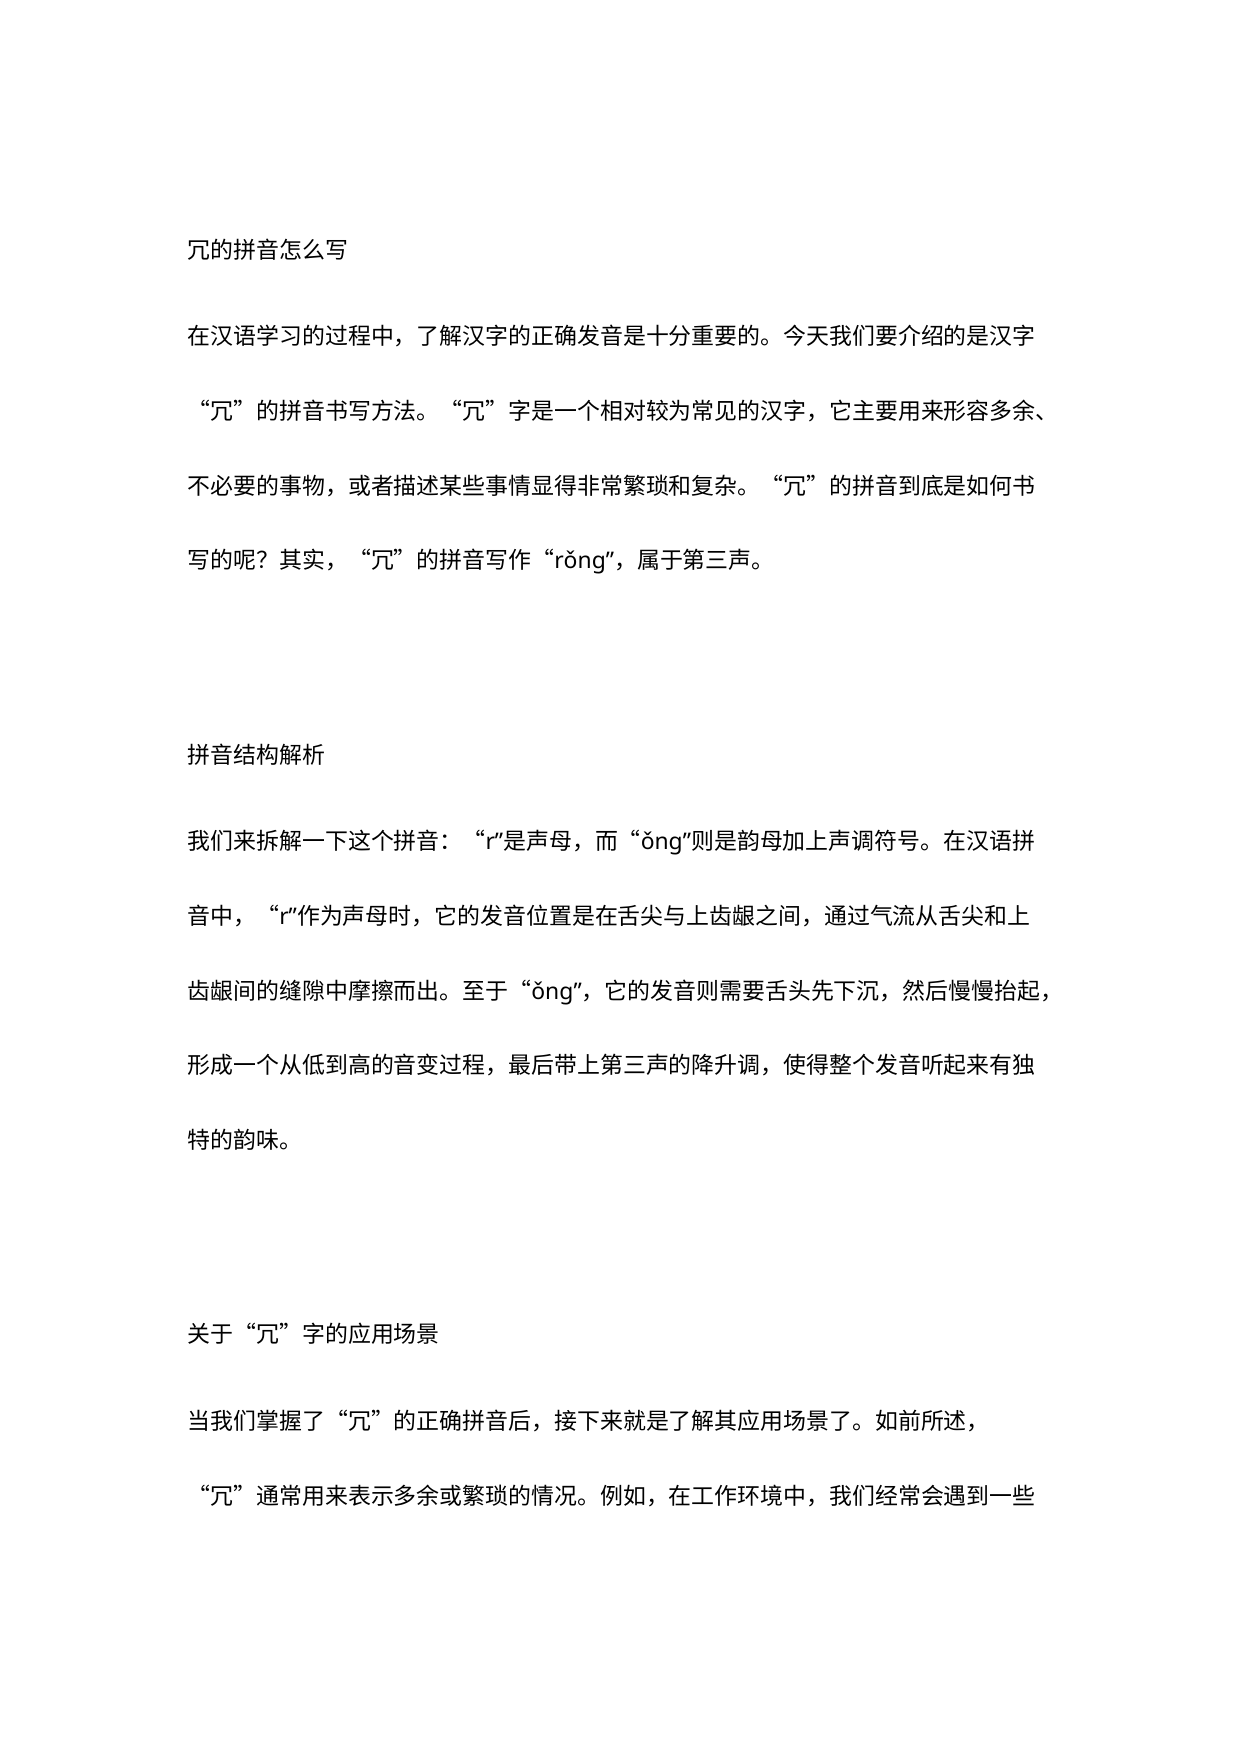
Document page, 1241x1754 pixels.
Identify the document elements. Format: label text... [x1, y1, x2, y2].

text 拼音结构解析 [187, 721, 1053, 786]
text 冗的拼音怎么写 [187, 216, 1053, 281]
text 在汉语学习的过程中，了解汉字的正确发音是十分重要的。今天我们要介绍的是汉字“冗”的拼音书写方法。“冗”字是一个相对较为常见的汉字，它主要用来形容多余、不必要的事物，或者描述某些事情显得非常繁琐和复杂。“冗”的拼音到底是如何书写的呢？其实，“冗”的拼音写作“rǒng”，属于第三声。 [187, 302, 1053, 591]
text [187, 1387, 1053, 1527]
text 关于“冗”字的应用场景 [187, 1300, 1053, 1365]
text 我们来拆解一下这个拼音：“r”是声母，而“ǒng”则是韵母加上声调符号。在汉语拼音中，“r”作为声母时，它的发音位置是在舌尖与上齿龈之间，通过气流从舌尖和上齿龈间的缝隙中摩擦而出。至于“ǒng”，它的发音则需要舌头先下沉，然后慢慢抬起，形成一个从低到高的音变过程，最后带上第三声的降升调，使得整个发音听起来有独特的韵味。 [187, 807, 1053, 1171]
